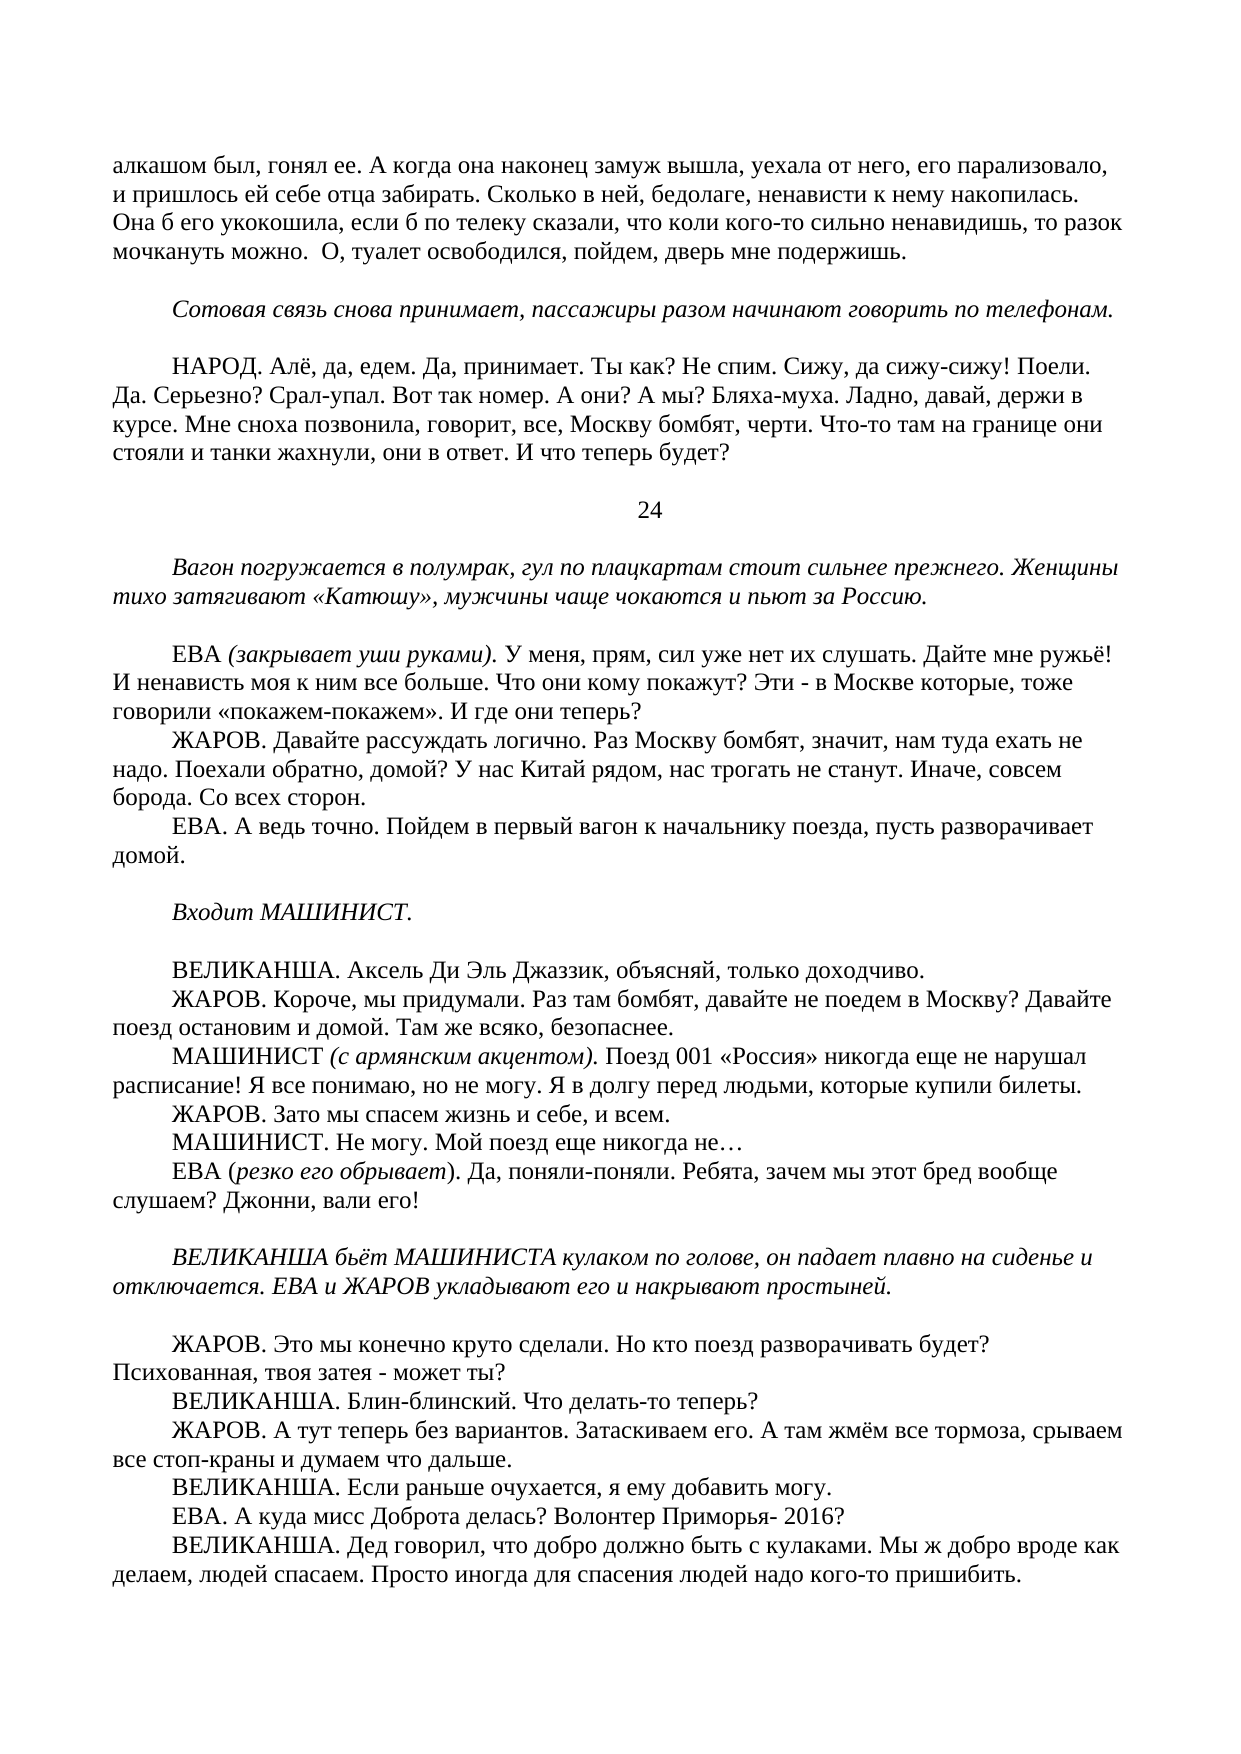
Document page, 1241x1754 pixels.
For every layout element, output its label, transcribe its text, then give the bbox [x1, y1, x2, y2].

text ЕВА (закрывает уши руками). У меня, прям, сил уже нет их слушать. Дайте мне ружьё! И ненависть моя к ним все больше. Что они кому покажут? Эти - в Москве которые, тоже говорили «покажем-покажем». И где они теперь? [112, 639, 1128, 725]
text ВЕЛИКАНША. Блин-блинский. Что делать-то теперь? [112, 1386, 1128, 1415]
text ЕВА. А куда мисс Доброта делась? Волонтер Приморья- 2016? [112, 1501, 1128, 1530]
text ВЕЛИКАНША бьёт МАШИНИСТА кулаком по голове, он падает плавно на сиденье и отключается. ЕВА и ЖАРОВ укладывают его и накрывают простыней. [112, 1242, 1128, 1300]
text ЕВА. А ведь точно. Пойдем в первый вагон к начальнику поезда, пусть разворачивает домой. [112, 811, 1128, 869]
text ВЕЛИКАНША. Аксель Ди Эль Джаззик, объясняй, только доходчиво. [112, 955, 1128, 984]
text ВЕЛИКАНША. Если раньше очухается, я ему добавить могу. [112, 1472, 1128, 1501]
text ЖАРОВ. А тут теперь без вариантов. Затаскиваем его. А там жмём все тормоза, срываем все стоп-краны и думаем что дальше. [112, 1415, 1128, 1472]
text МАШИНИСТ (с армянским акцентом). Поезд 001 «Россия» никогда еще не нарушал расписание! Я все понимаю, но не могу. Я в долгу перед людьми, которые купили билеты. [112, 1041, 1128, 1099]
text ВЕЛИКАНША. Дед говорил, что добро должно быть с кулаками. Мы ж добро вроде как делаем, людей спасаем. Просто иногда для спасения людей надо кого-то пришибить. [112, 1530, 1128, 1587]
text ЖАРОВ. Это мы конечно круто сделали. Но кто поезд разворачивать будет? Психованная, твоя затея - может ты? [112, 1329, 1128, 1386]
text ЕВА (резко его обрывает). Да, поняли-поняли. Ребята, зачем мы этот бред вообще слушаем? Джонни, вали его! [112, 1156, 1128, 1214]
text Сотовая связь снова принимает, пассажиры разом начинают говорить по телефонам. [112, 294, 1128, 322]
text ЖАРОВ. Давайте рассуждать логично. Раз Москву бомбят, значит, нам туда ехать не надо. Поехали обратно, домой? У нас Китай рядом, нас трогать не станут. Иначе, совсем борода. Со всех сторон. [112, 725, 1128, 811]
text Вагон погружается в полумрак, гул по плацкартам стоит сильнее прежнего. Женщины тихо затягивают «Катюшу», мужчины чаще чокаются и пьют за Россию. [112, 552, 1128, 610]
text НАРОД. Алё, да, едем. Да, принимает. Ты как? Не спим. Сижу, да сижу-сижу! Поели. Да. Серьезно? Срал-упал. Вот так номер. А они? А мы? Бляха-муха. Ладно, давай, держи в курсе. Мне сноха позвонила, говорит, все, Москву бомбят, черти. Что-то там на границе они стояли и танки жахнули, они в ответ. И что теперь будет? [112, 351, 1128, 466]
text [112, 150, 1128, 265]
text ЖАРОВ. Зато мы спасем жизнь и себе, и всем. [112, 1099, 1128, 1127]
text Входит МАШИНИСТ. [112, 897, 1128, 926]
text ЖАРОВ. Короче, мы придумали. Раз там бомбят, давайте не поедем в Москву? Давайте поезд остановим и домой. Там же всяко, безопаснее. [112, 984, 1128, 1041]
text МАШИНИСТ. Не могу. Мой поезд еще никогда не… [112, 1127, 1128, 1156]
text 24 [112, 495, 1128, 524]
